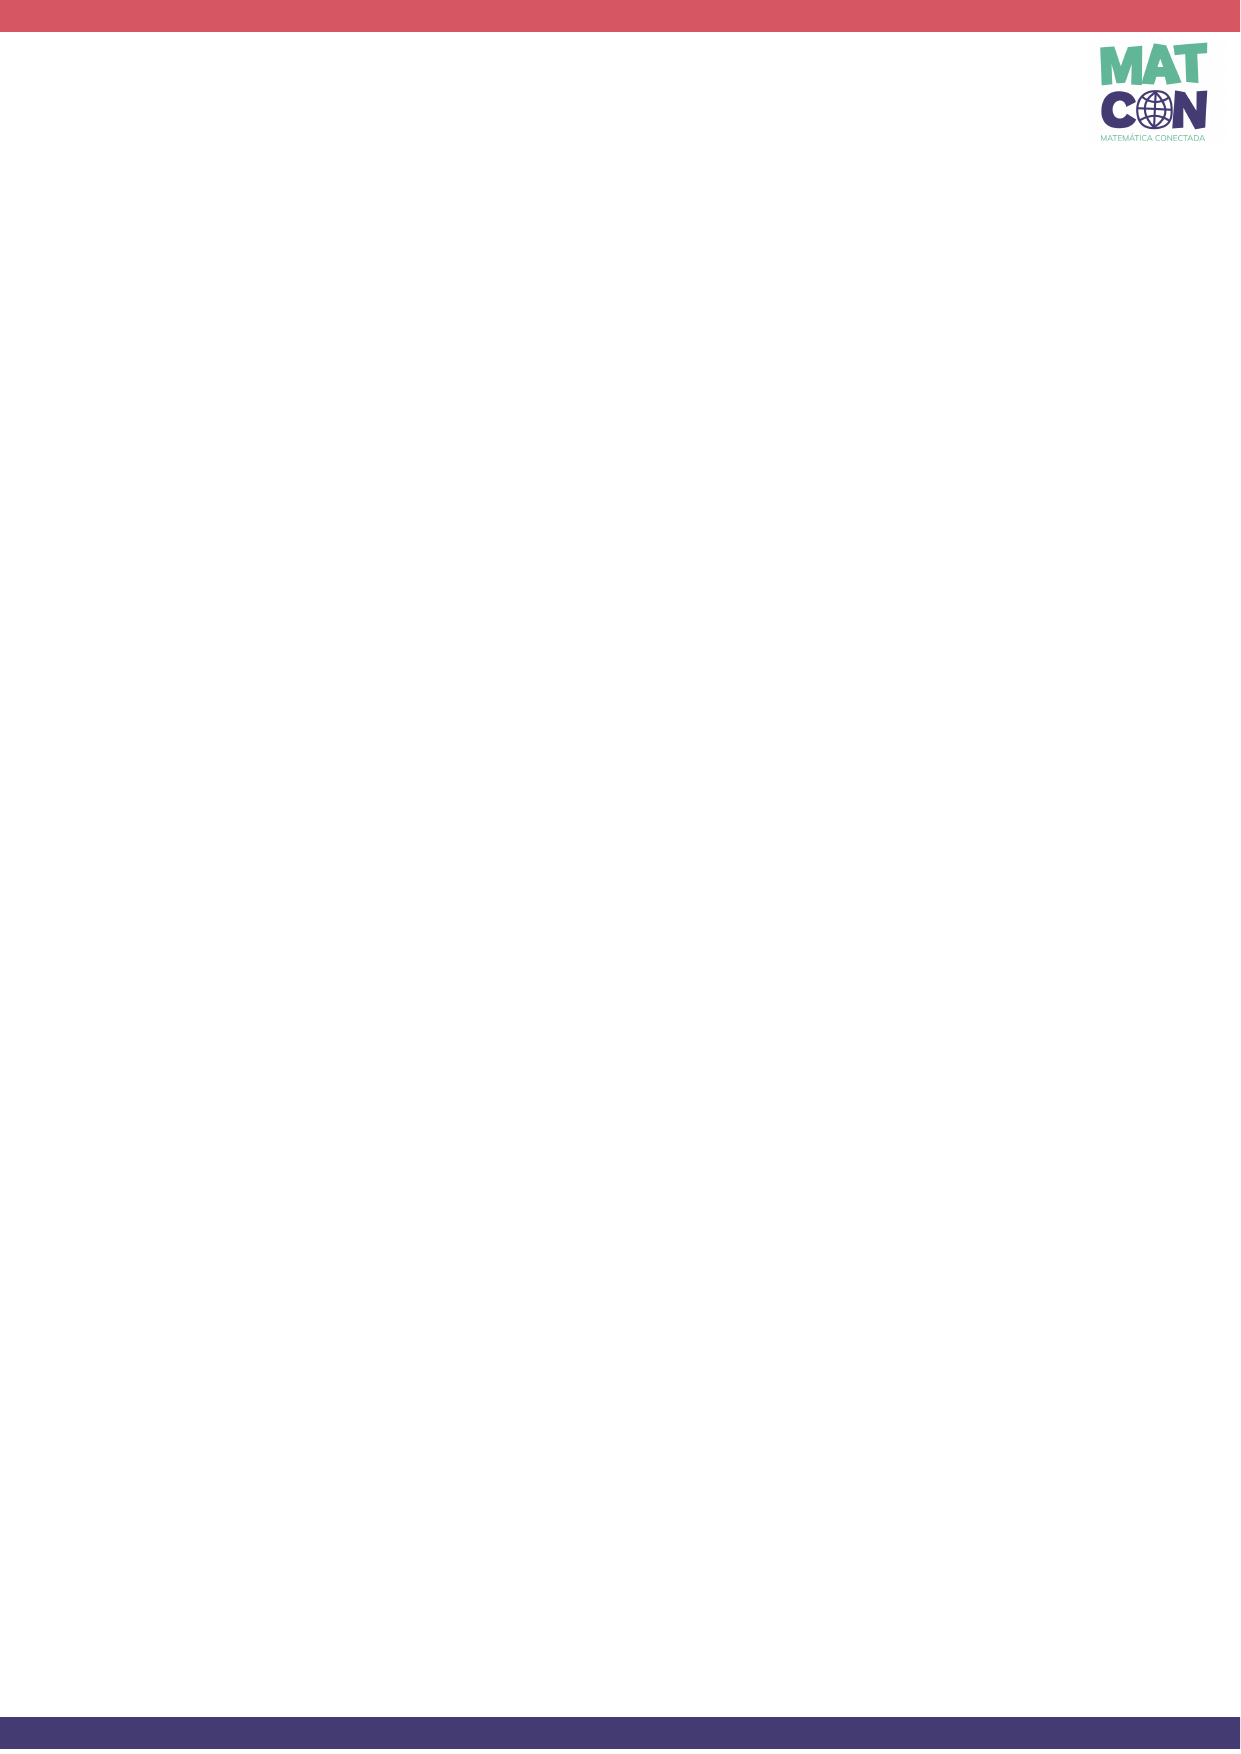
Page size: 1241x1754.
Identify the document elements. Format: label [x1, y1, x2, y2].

picture [0, 0, 1241, 32]
picture [0, 1717, 1241, 1749]
picture [1088, 35, 1227, 143]
